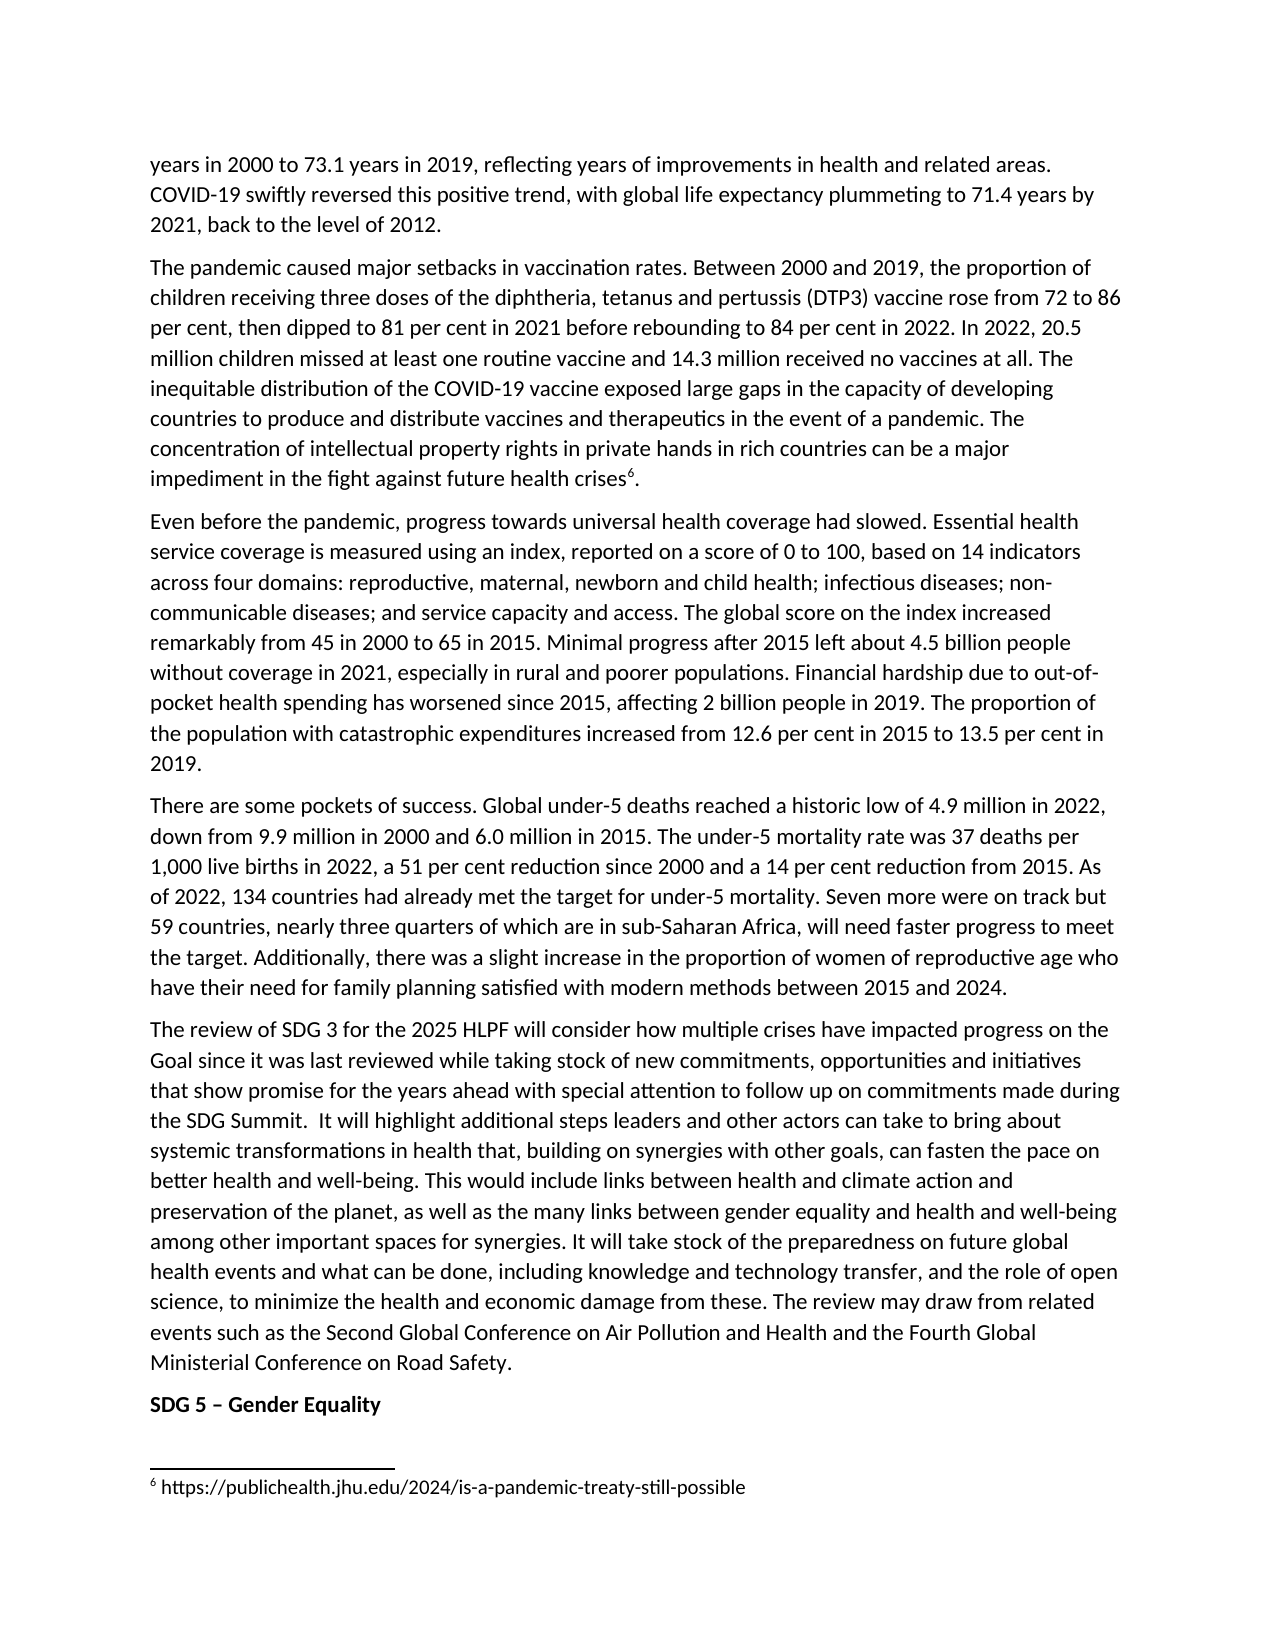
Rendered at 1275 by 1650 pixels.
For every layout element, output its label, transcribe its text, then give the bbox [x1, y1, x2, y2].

text Even before the pandemic, progress towards universal health coverage had slowed. Essential health service coverage is measured using an index, reported on a score of 0 to 100, based on 14 indicators across four domains: reproductive, maternal, newborn and child health; infectious diseases; non-communicable diseases; and service capacity and access. The global score on the index increased remarkably from 45 in 2000 to 65 in 2015. Minimal progress after 2015 left about 4.5 billion people without coverage in 2021, especially in rural and poorer populations. Financial hardship due to out-of-pocket health spending has worsened since 2015, affecting 2 billion people in 2019. The proportion of the population with catastrophic expenditures increased from 12.6 per cent in 2015 to 13.5 per cent in 2019. [150, 507, 1125, 777]
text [150, 150, 1125, 238]
text The review of SDG 3 for the 2025 HLPF will consider how multiple crises have impacted progress on the Goal since it was last reviewed while taking stock of new commitments, opportunities and initiatives that show promise for the years ahead with special attention to follow up on commitments made during the SDG Summit. It will highlight additional steps leaders and other actors can take to bring about systemic transformations in health that, building on synergies with other goals, can fasten the pace on better health and well-being. This would include links between health and climate action and preservation of the planet, as well as the many links between gender equality and health and well-being among other important spaces for synergies. It will take stock of the preparedness on future global health events and what can be done, including knowledge and technology transfer, and the role of open science, to minimize the health and economic damage from these. The review may draw from related events such as the Second Global Conference on Air Pollution and Health and the Fourth Global Ministerial Conference on Road Safety. [150, 1016, 1125, 1376]
text The pandemic caused major setbacks in vaccination rates. Between 2000 and 2019, the proportion of children receiving three doses of the diphtheria, tetanus and pertussis (DTP3) vaccine rose from 72 to 86 per cent, then dipped to 81 per cent in 2021 before rebounding to 84 per cent in 2022. In 2022, 20.5 million children missed at least one routine vaccine and 14.3 million received no vaccines at all. The inequitable distribution of the COVID-19 vaccine exposed large gaps in the capacity of developing countries to produce and distribute vaccines and therapeutics in the event of a pandemic. The concentration of intellectual property rights in private hands in rich countries can be a major impediment in the fight against future health crises. [150, 253, 1125, 493]
text SDG 5 – Gender Equality [150, 1391, 1125, 1419]
text There are some pockets of success. Global under-5 deaths reached a historic low of 4.9 million in 2022, down from 9.9 million in 2000 and 6.0 million in 2015. The under-5 mortality rate was 37 deaths per 1,000 live births in 2022, a 51 per cent reduction since 2000 and a 14 per cent reduction from 2015. As of 2022, 134 countries had already met the target for under-5 mortality. Seven more were on track but 59 countries, nearly three quarters of which are in sub-Saharan Africa, will need faster progress to meet the target. Additionally, there was a slight increase in the proportion of women of reproductive age who have their need for family planning satisfied with modern methods between 2015 and 2024. [150, 792, 1125, 1001]
